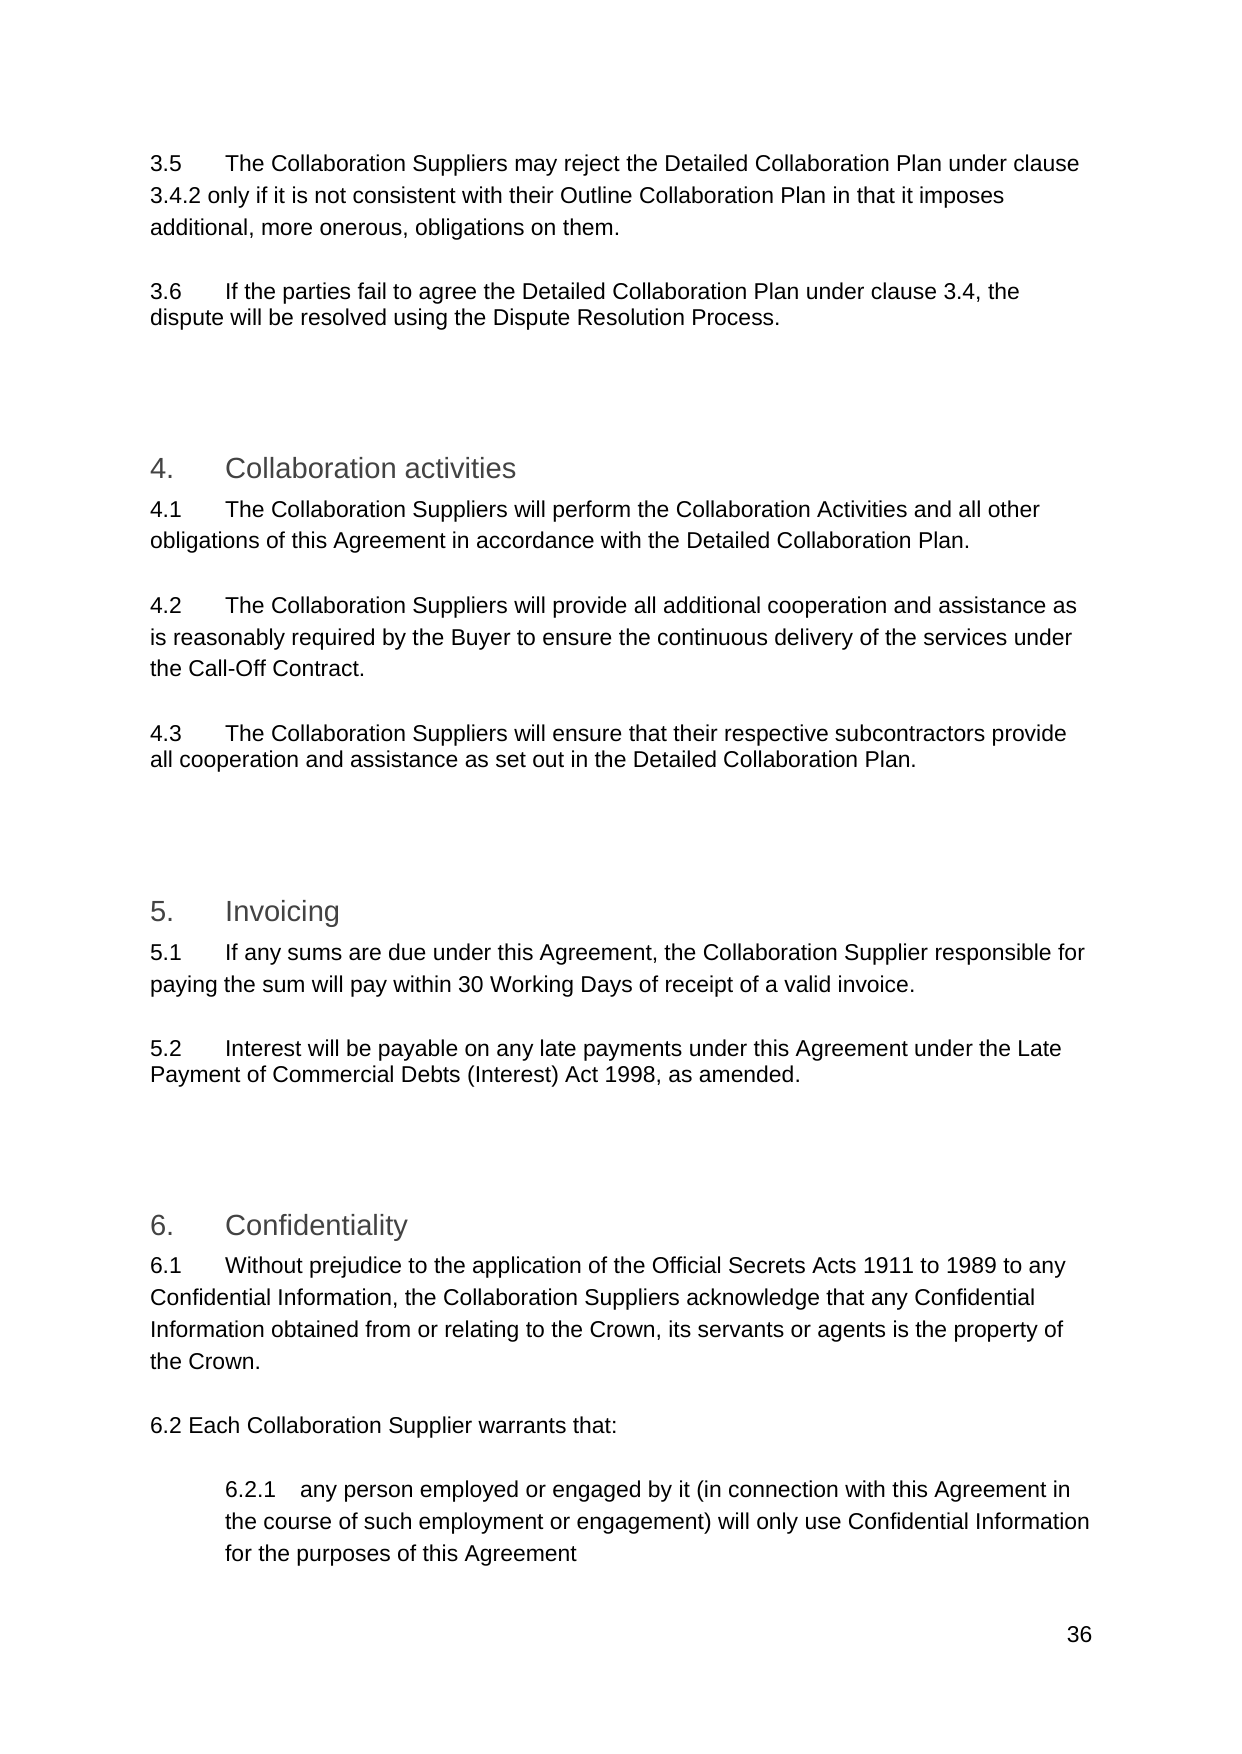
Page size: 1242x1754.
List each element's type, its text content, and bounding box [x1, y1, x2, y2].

text 5.1 If any sums are due under this Agreement, the Collaboration Supplier responsible for paying the sum will pay within 30 Working Days of receipt of a valid invoice. [150, 939, 1090, 997]
text 4.1 The Collaboration Suppliers will perform the Collaboration Activities and all other obligations of this Agreement in accordance with the Detailed Collaboration Plan. [150, 496, 1090, 554]
subtitle 6. Confidentiality [150, 1208, 1092, 1241]
subtitle 4. Collaboration activities [150, 451, 1092, 484]
text 5.2 Interest will be payable on any late payments under this Agreement under the Late Payment of Commercial Debts (Interest) Act 1998, as amended. [150, 1035, 1090, 1087]
text 6.1 Without prejudice to the application of the Official Secrets Acts 1911 to 1989 to any Confidential Information, the Collaboration Suppliers acknowledge that any Confidential Information obtained from or relating to the Crown, its servants or agents is the property of the Crown. [150, 1252, 1090, 1374]
text 6.2 Each Collaboration Supplier warrants that: [150, 1412, 1092, 1439]
text 6.2.1 any person employed or engaged by it (in connection with this Agreement in the course of such employment or engagement) will only use Confidential Information for the purposes of this Agreement [225, 1476, 1090, 1567]
text 4.3 The Collaboration Suppliers will ensure that their respective subcontractors provide all cooperation and assistance as set out in the Detailed Collaboration Plan. [150, 719, 1090, 772]
subtitle 5. Invoicing [150, 894, 1092, 928]
text 4.2 The Collaboration Suppliers will provide all additional cooperation and assistance as is reasonably required by the Buyer to ensure the continuous delivery of the services under the Call-Off Contract. [150, 592, 1090, 682]
text 3.5 The Collaboration Suppliers may reject the Detailed Collaboration Plan under clause 3.4.2 only if it is not consistent with their Outline Collaboration Plan in that it imposes additional, more onerous, obligations on them. [150, 150, 1090, 240]
text 3.6 If the parties fail to agree the Detailed Collaboration Plan under clause 3.4, the dispute will be resolved using the Dispute Resolution Process. [150, 278, 1090, 331]
